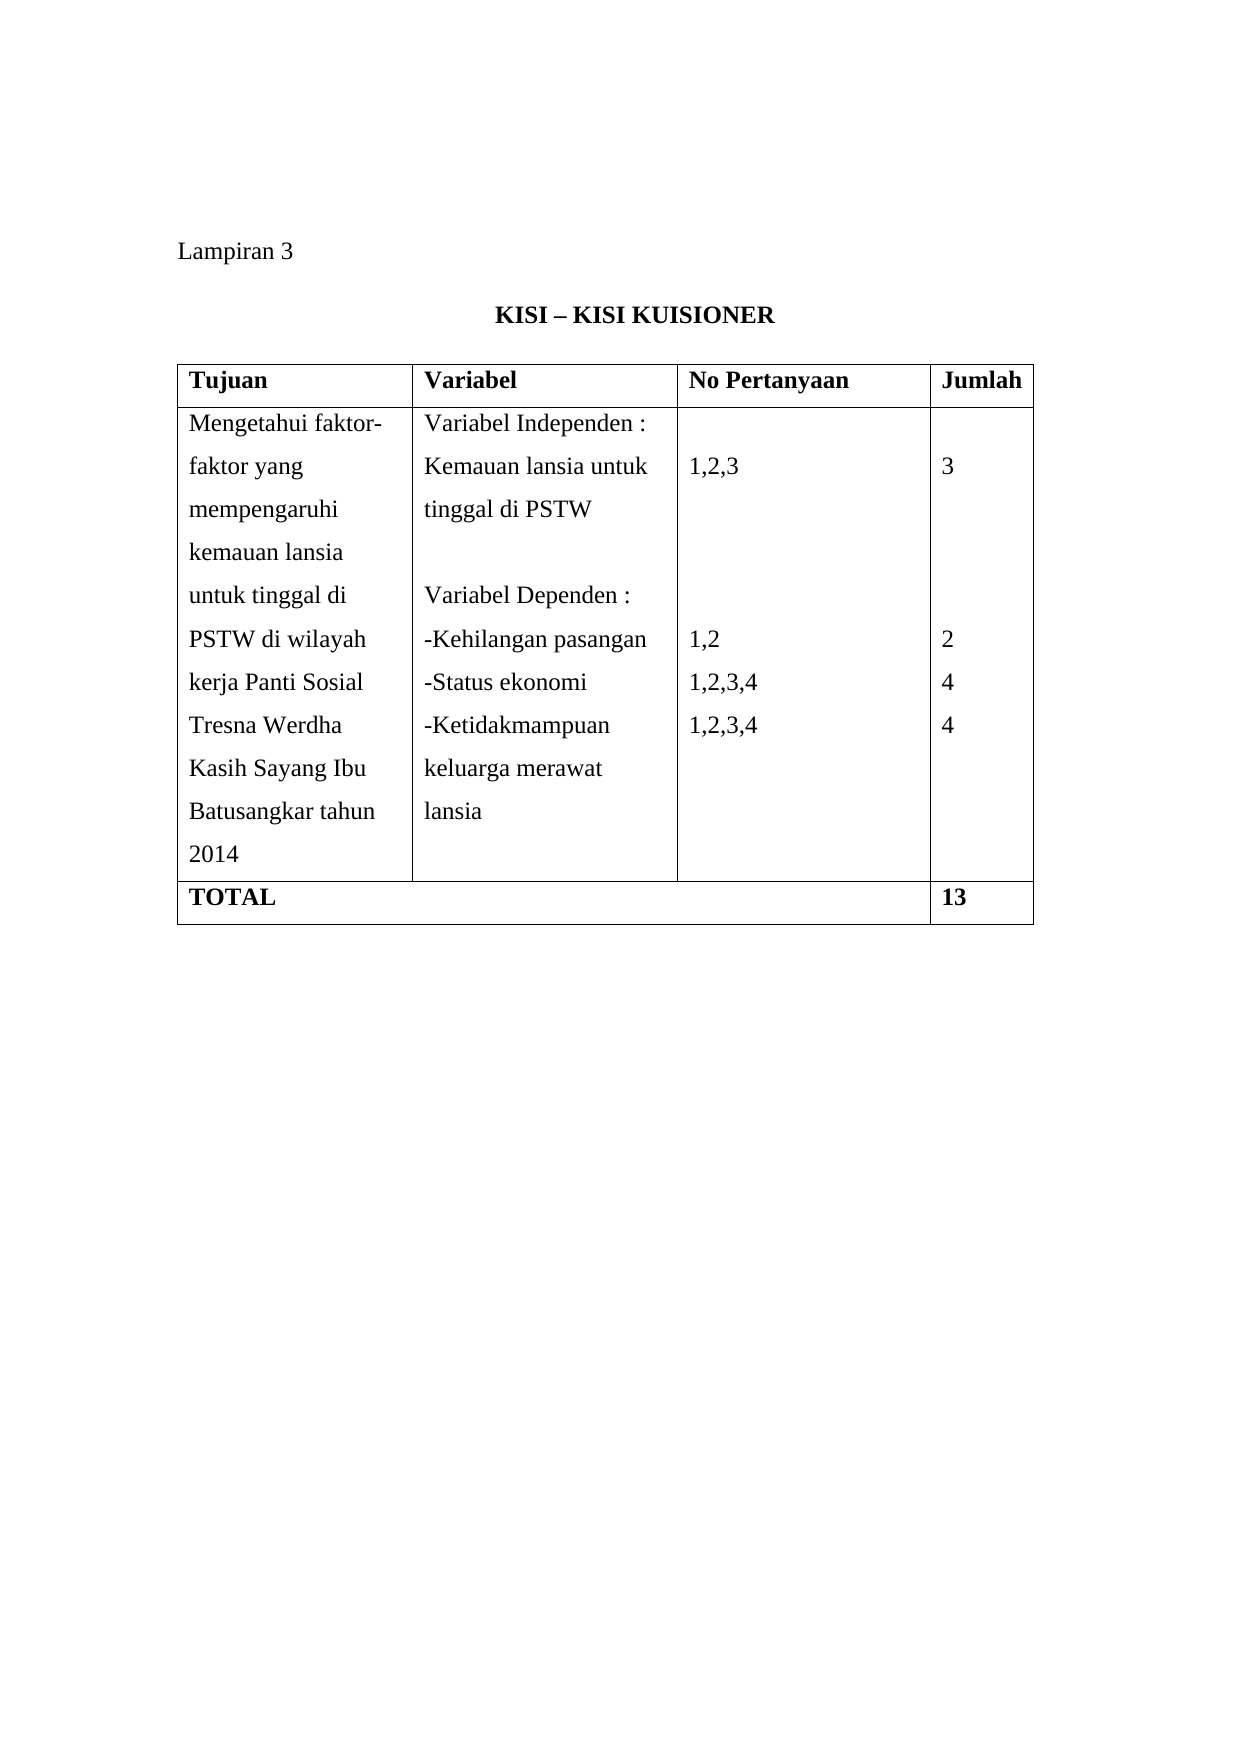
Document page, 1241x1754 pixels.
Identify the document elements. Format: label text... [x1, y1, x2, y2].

table_cell Mengetahui faktor-faktor yang mempengaruhi kemauan lansia untuk tinggal di PSTW di wilayah kerja Panti Sosial Tresna Werdha Kasih Sayang Ibu Batusangkar tahun 2014 [178, 408, 412, 881]
table_cell 3 2 4 4 [931, 408, 1033, 881]
table_header Jumlah [931, 365, 1033, 407]
table_header Variabel [413, 365, 677, 407]
table_header No Pertanyaan [678, 365, 930, 407]
table_cell TOTAL [178, 882, 930, 924]
table_header Tujuan [178, 365, 412, 407]
text Lampiran 3 [177, 236, 1092, 265]
table_cell 13 [931, 882, 1033, 924]
table_cell 1,2,3 1,2 1,2,3,4 1,2,3,4 [678, 408, 930, 881]
table_cell Variabel Independen : Kemauan lansia untuk tinggal di PSTW Variabel Dependen : -Kehilangan pasangan -Status ekonomi -Ketidakmampuan keluarga merawat lansia [413, 408, 677, 881]
text KISI – KISI KUISIONER [177, 300, 1092, 329]
